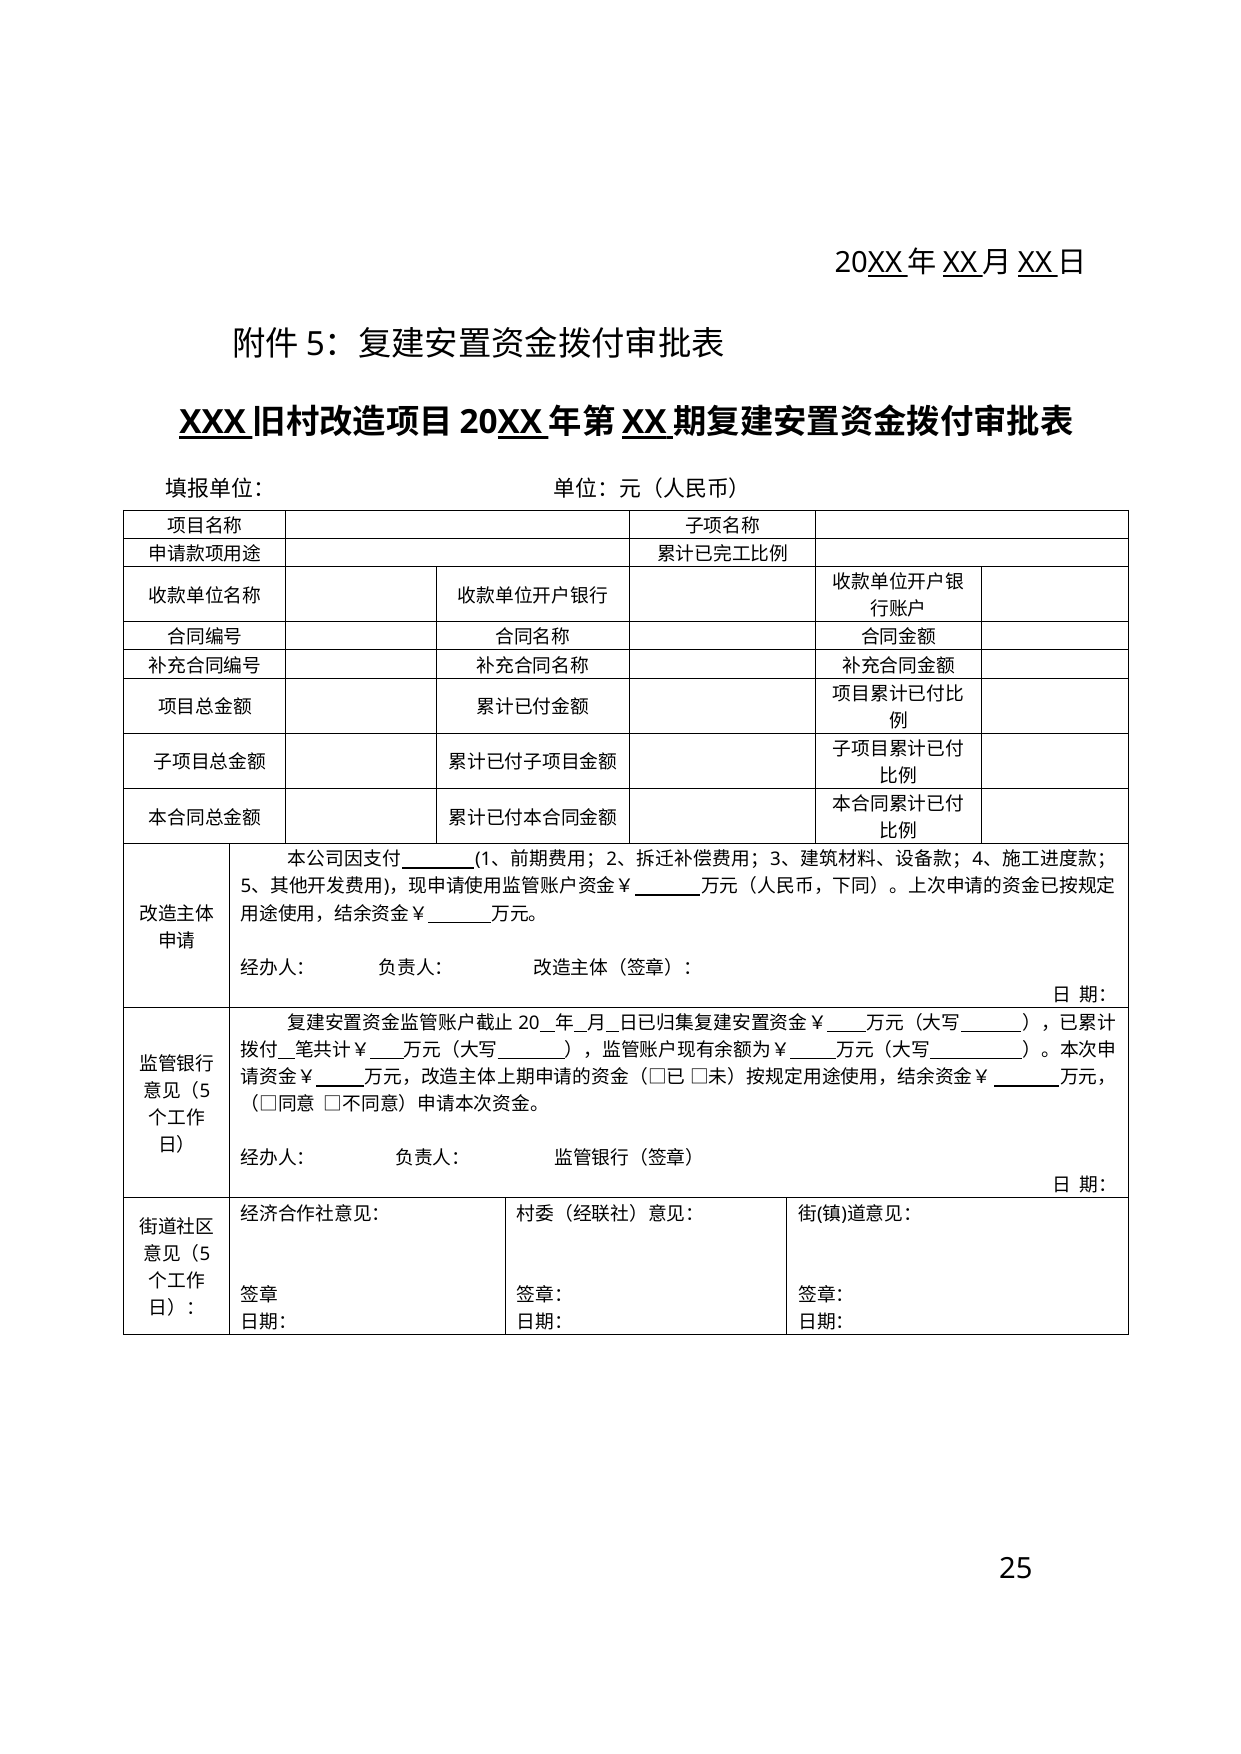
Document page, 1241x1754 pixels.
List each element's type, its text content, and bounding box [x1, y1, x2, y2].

table_cell 累计已付本合同金额 [437, 789, 629, 843]
table_cell 街(镇)道意见： 签章： 日期： [787, 1198, 1128, 1334]
table_cell 经济合作社意见： 签章 日期： [230, 1198, 505, 1334]
table_cell [630, 650, 815, 677]
table_cell 街道社区意见（5个工作日）： [124, 1198, 229, 1334]
table_cell [286, 622, 436, 649]
table_cell 收款单位开户银行 [437, 567, 629, 621]
subtitle 附件5：复建安置资金拨付审批表 [165, 309, 1087, 367]
table_header [286, 511, 629, 538]
table_cell [982, 650, 1128, 677]
table_cell 村委（经联社）意见： 签章： 日期： [506, 1198, 786, 1334]
table_cell [982, 622, 1128, 649]
table_cell [816, 539, 1128, 566]
table_cell [286, 679, 436, 733]
text 20XX年XX月XX日 [165, 226, 1087, 284]
table_cell [630, 734, 815, 788]
table_cell 项目总金额 [124, 679, 285, 733]
table_cell 项目累计已付比例 [816, 679, 981, 733]
table_cell 合同金额 [816, 622, 981, 649]
table_cell 子项目累计已付比例 [816, 734, 981, 788]
table_cell 补充合同编号 [124, 650, 285, 677]
table_cell [630, 622, 815, 649]
table_header 子项名称 [630, 511, 815, 538]
table_cell [630, 789, 815, 843]
table_header 项目名称 [124, 511, 285, 538]
table_cell [286, 567, 436, 621]
table_cell [286, 539, 629, 566]
text XXX旧村改造项目20XX年第XX期复建安置资金拨付审批表 [165, 374, 1087, 464]
text 填报单位： 单位：元（人民币） [165, 464, 1087, 510]
table_cell 本公司因支付 (1、前期费用；2、拆迁补偿费用；3、建筑材料、设备款；4、施工进度款；5、其他开发费用)，现申请使用监管账户资金￥ 万元（人民币，下同）。上次申请的资金已按规定用途使用，结余资金￥ 万元。 经办人： 负责人： 改造主体（签章）： 日 期： [230, 844, 1128, 1007]
table_cell 子项目总金额 [124, 734, 285, 788]
table_cell [286, 734, 436, 788]
table_cell 合同名称 [437, 622, 629, 649]
table_cell 累计已付子项目金额 [437, 734, 629, 788]
table_cell 补充合同名称 [437, 650, 629, 677]
table_header [816, 511, 1128, 538]
table_cell [286, 650, 436, 677]
table_cell [286, 789, 436, 843]
table_cell [982, 679, 1128, 733]
table_cell 本合同总金额 [124, 789, 285, 843]
table_cell 申请款项用途 [124, 539, 285, 566]
table_cell 改造主体申请 [124, 844, 229, 1007]
table_cell 合同编号 [124, 622, 285, 649]
table_cell 收款单位开户银行账户 [816, 567, 981, 621]
table_cell [630, 679, 815, 733]
table_cell [982, 789, 1128, 843]
table_cell 补充合同金额 [816, 650, 981, 677]
table_cell 监管银行意见（5个工作日） [124, 1008, 229, 1197]
table_cell [982, 734, 1128, 788]
table_cell 累计已完工比例 [630, 539, 815, 566]
table_cell 复建安置资金监管账户截止20 年 月 日已归集复建安置资金￥ 万元（大写 ），已累计拨付 笔共计￥ 万元（大写 ），监管账户现有余额为￥ 万元（大写 ）。本次申请资金￥ 万元，改造主体上期申请的资金（□已 □未）按规定用途使用，结余资金￥ 万元，（□同意 □不同意）申请本次资金。 经办人： 负责人： 监管银行（签章） 日 期： [230, 1008, 1128, 1197]
table_cell [982, 567, 1128, 621]
table_cell 累计已付金额 [437, 679, 629, 733]
table_cell [630, 567, 815, 621]
table_cell 收款单位名称 [124, 567, 285, 621]
table_cell 本合同累计已付比例 [816, 789, 981, 843]
